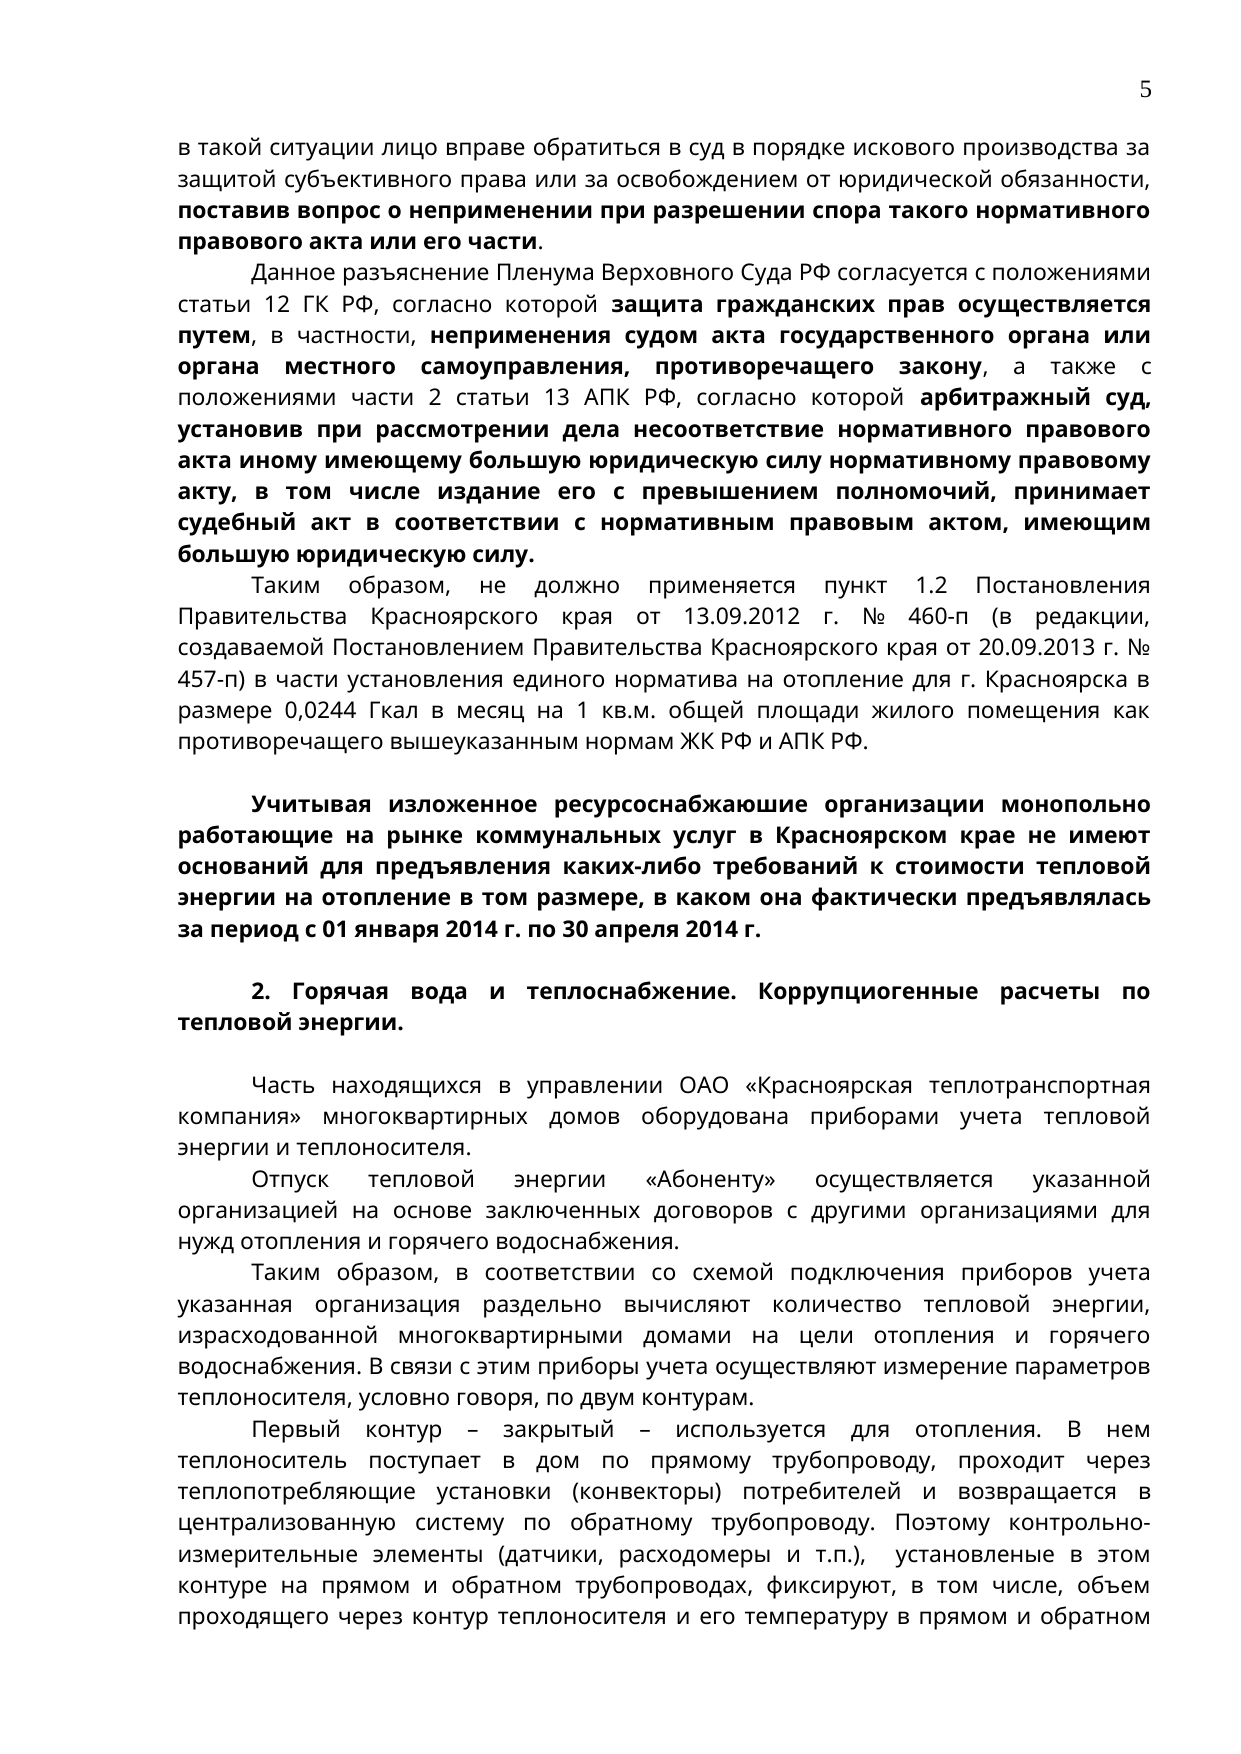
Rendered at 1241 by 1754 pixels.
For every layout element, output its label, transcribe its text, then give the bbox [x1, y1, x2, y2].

text Данное разъяснение Пленума Верховного Суда РФ согласуется с положениями статьи 12 ГК РФ, согласно которой защита гражданских прав осуществляется путем, в частности, неприменения судом акта государственного органа или органа местного самоуправления, противоречащего закону, а также с положениями части 2 статьи 13 АПК РФ, согласно которой арбитражный суд, установив при рассмотрении дела несоответствие нормативного правового акта иному имеющему большую юридическую силу нормативному правовому акту, в том числе издание его с превышением полномочий, принимает судебный акт в соответствии с нормативным правовым актом, имеющим большую юридическую силу. [177, 256, 1152, 569]
text 2. Горячая вода и теплоснабжение. Коррупциогенные расчеты по тепловой энергии. [177, 975, 1152, 1037]
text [177, 131, 1152, 256]
text Таким образом, в соответствии со схемой подключения приборов учета указанная организация раздельно вычисляют количество тепловой энергии, израсходованной многоквартирными домами на цели отопления и горячего водоснабжения. В связи с этим приборы учета осуществляют измерение параметров теплоносителя, условно говоря, по двум контурам. [177, 1256, 1152, 1412]
text Часть находящихся в управлении ОАО «Красноярская теплотранспортная компания» многоквартирных домов оборудована приборами учета тепловой энергии и теплоносителя. [177, 1069, 1152, 1162]
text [177, 1412, 1152, 1631]
text Таким образом, не должно применяется пункт 1.2 Постановления Правительства Красноярского края от 13.09.2012 г. № 460-п (в редакции, создаваемой Постановлением Правительства Красноярского края от 20.09.2013 г. № 457-п) в части установления единого норматива на отопление для г. Красноярска в размере 0,0244 Гкал в месяц на 1 кв.м. общей площади жилого помещения как противоречащего вышеуказанным нормам ЖК РФ и АПК РФ. [177, 569, 1152, 756]
text Отпуск тепловой энергии «Абоненту» осуществляется указанной организацией на основе заключенных договоров с другими организациями для нужд отопления и горячего водоснабжения. [177, 1162, 1152, 1256]
text Учитывая изложенное ресурсоснабжаюшие организации монопольно работающие на рынке коммунальных услуг в Красноярском крае не имеют оснований для предъявления каких-либо требований к стоимости тепловой энергии на отопление в том размере, в каком она фактически предъявлялась за период с 01 января 2014 г. по 30 апреля 2014 г. [177, 787, 1152, 944]
